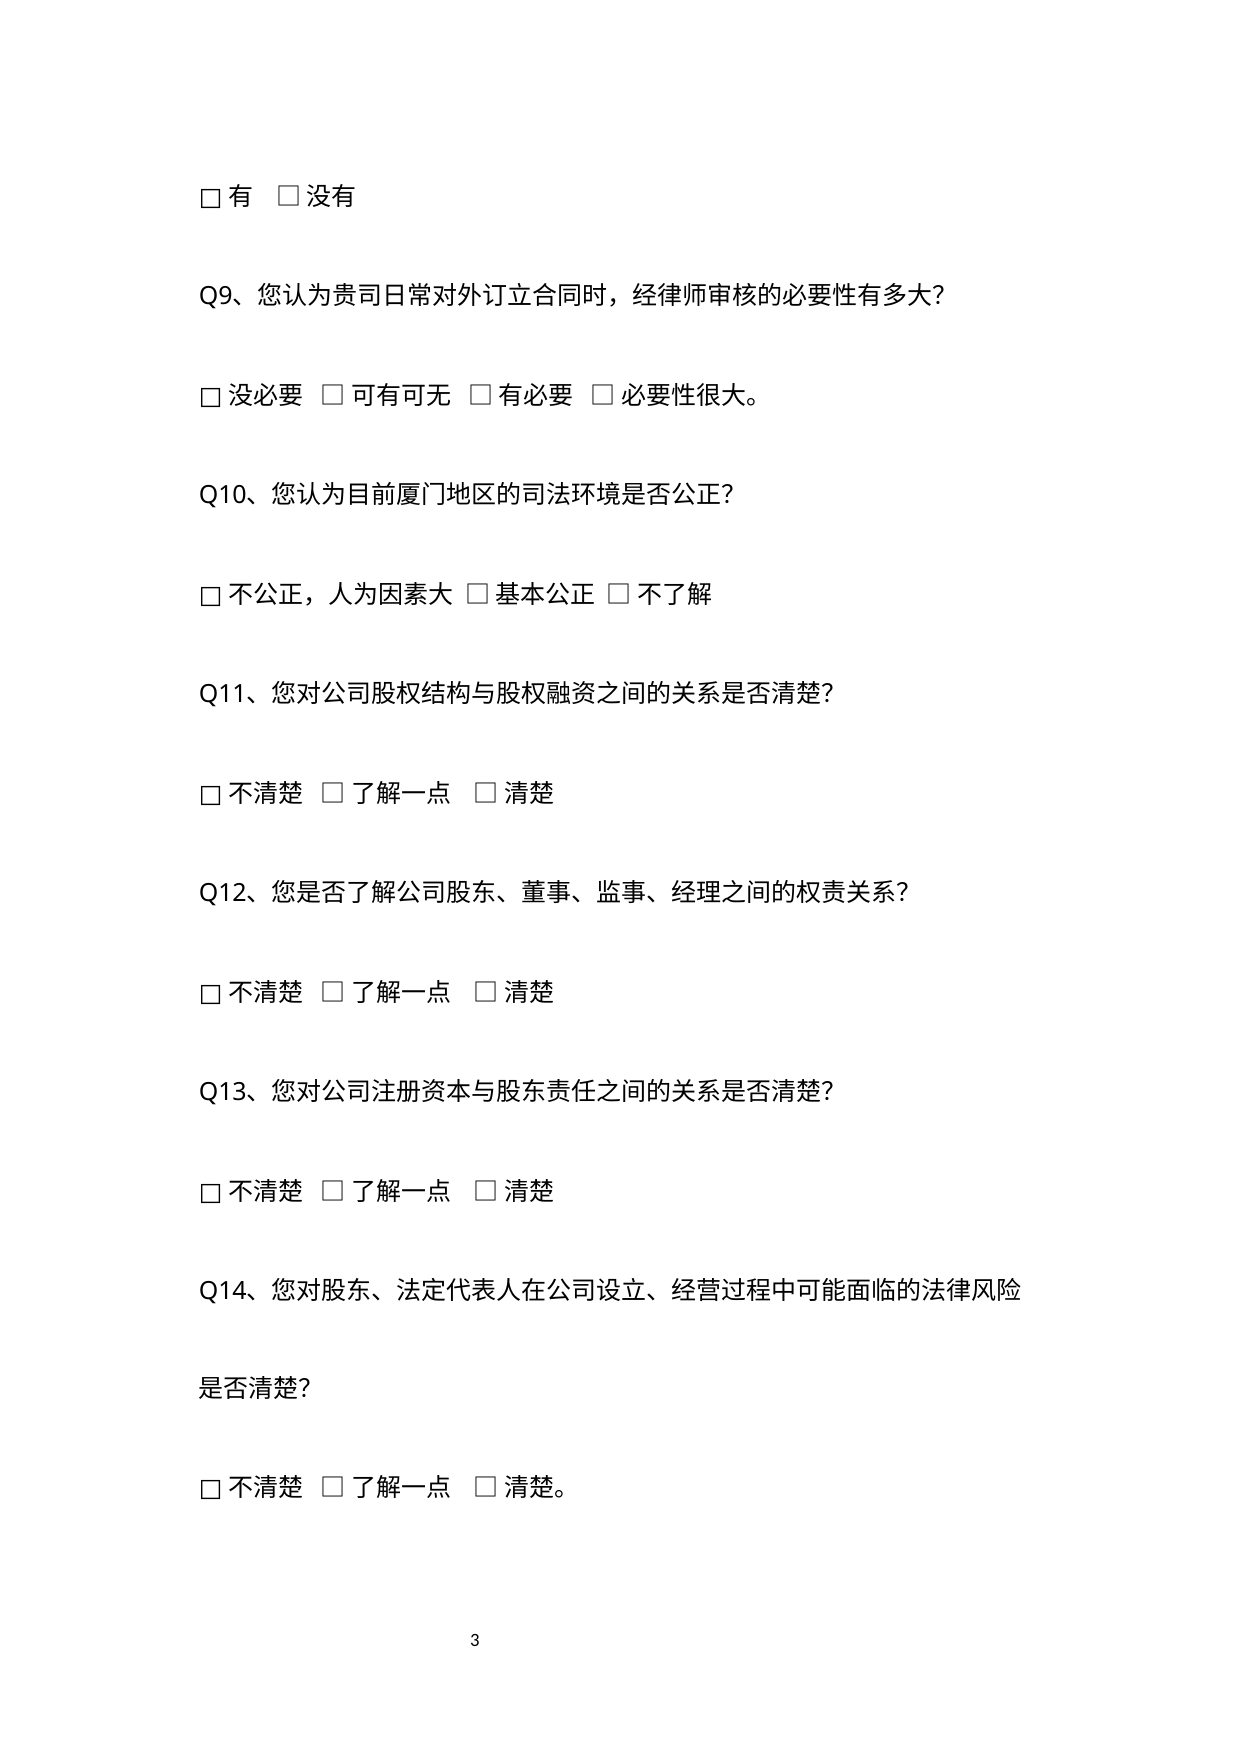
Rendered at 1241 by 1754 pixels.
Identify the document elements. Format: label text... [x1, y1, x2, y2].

text Q12、您是否了解公司股东、董事、监事、经理之间的权责关系？ [198, 858, 1042, 923]
text □ 没必要 □ 可有可无 □ 有必要 □ 必要性很大。 [198, 361, 1042, 426]
text Q14、您对股东、法定代表人在公司设立、经营过程中可能面临的法律风险是否清楚？ [198, 1256, 1042, 1419]
text □ 不清楚 □ 了解一点 □ 清楚 [198, 958, 1042, 1023]
text Q13、您对公司注册资本与股东责任之间的关系是否清楚？ [198, 1057, 1042, 1122]
text □ 不清楚 □ 了解一点 □ 清楚。 [198, 1453, 1042, 1518]
text □ 不清楚 □ 了解一点 □ 清楚 [198, 1157, 1042, 1222]
text Q10、您认为目前厦门地区的司法环境是否公正？ [198, 460, 1042, 525]
text Q9、您认为贵司日常对外订立合同时，经律师审核的必要性有多大？ [198, 261, 1042, 326]
text □ 不清楚 □ 了解一点 □ 清楚 [198, 759, 1042, 824]
text □ 不公正，人为因素大 □ 基本公正 □ 不了解 [198, 560, 1042, 625]
text □ 有 □ 没有 [198, 162, 1042, 227]
text Q11、您对公司股权结构与股权融资之间的关系是否清楚？ [198, 659, 1042, 724]
